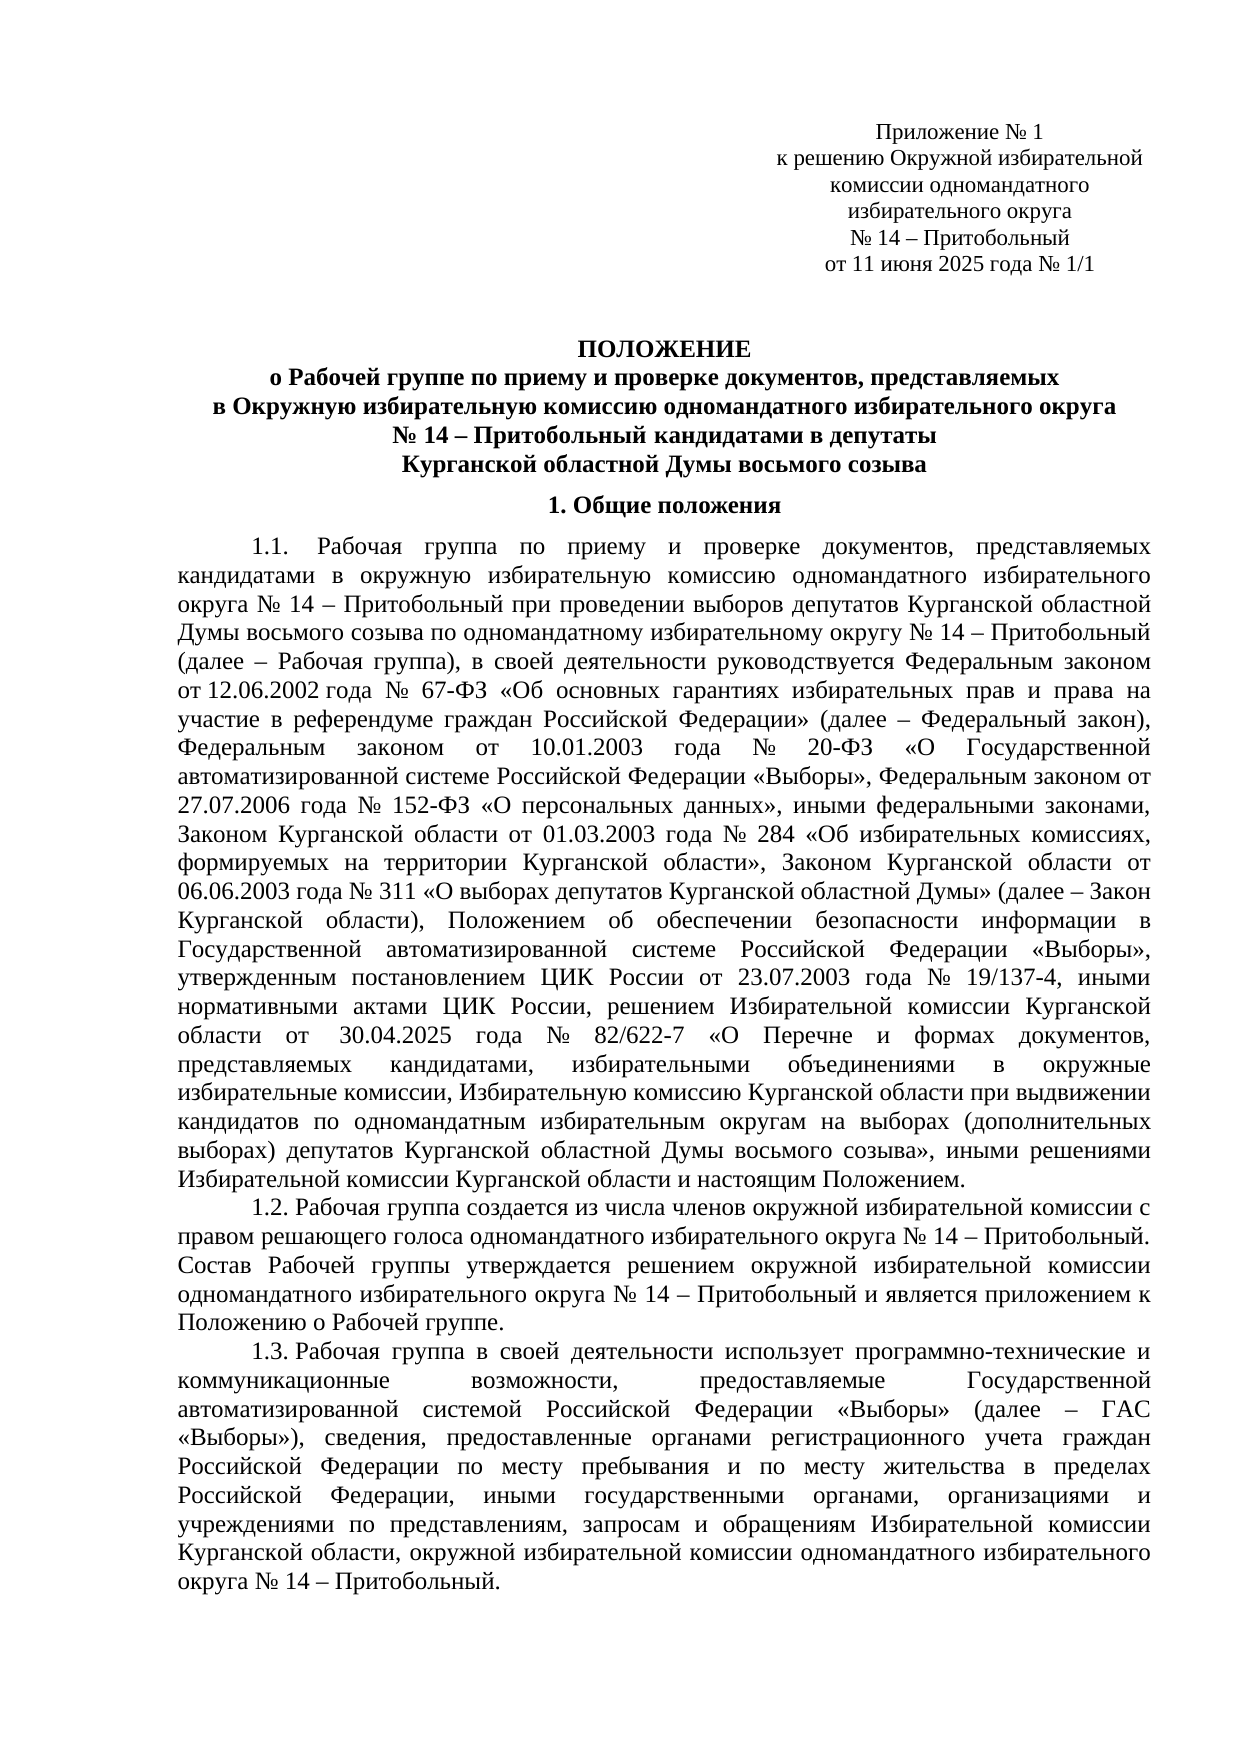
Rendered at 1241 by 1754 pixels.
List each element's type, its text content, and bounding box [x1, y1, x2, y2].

text № 14 – Притобольный кандидатами в депутаты [177, 420, 1152, 449]
text 1.2. Рабочая группа создается из числа членов окружной избирательной комиссии с правом решающего голоса одномандатного избирательного округа № 14 – Притобольный. Состав Рабочей группы утверждается решением окружной избирательной комиссии одномандатного избирательного округа № 14 – Притобольный и является приложением к Положению о Рабочей группе. [177, 1192, 1152, 1336]
text Общие положения [177, 490, 1152, 519]
text в Окружную избирательную комиссию одномандатного избирательного округа [177, 391, 1152, 420]
text о Рабочей группе по приему и проверке документов, представляемых [177, 362, 1152, 391]
text от 11 июня 2025 года № 1/1 [768, 250, 1152, 276]
text ПОЛОЖЕНИЕ [177, 334, 1152, 362]
text Приложение № 1 [768, 118, 1152, 144]
text 1.1. Рабочая группа по приему и проверке документов, представляемых кандидатами в окружную избирательную комиссию одномандатного избирательного округа № 14 – Притобольный при проведении выборов депутатов Курганской областной Думы восьмого созыва по одномандатному избирательному округу № 14 – Притобольный (далее – Рабочая группа), в своей деятельности руководствуется Федеральным законом от 12.06.2002 года № 67-ФЗ «Об основных гарантиях избирательных прав и права на участие в референдуме граждан Российской Федерации» (далее – Федеральный закон), Федеральным законом от 10.01.2003 года № 20-ФЗ «О Государственной автоматизированной системе Российской Федерации «Выборы», Федеральным законом от 27.07.2006 года № 152-ФЗ «О персональных данных», иными федеральными законами, Законом Курганской области от 01.03.2003 года № 284 «Об избирательных комиссиях, формируемых на территории Курганской области», Законом Курганской области от 06.06.2003 года № 311 «О выборах депутатов Курганской областной Думы» (далее – Закон Курганской области), Положением об обеспечении безопасности информации в Государственной автоматизированной системе Российской Федерации «Выборы», утвержденным постановлением ЦИК России от 23.07.2003 года № 19/137-4, иными нормативными актами ЦИК России, решением Избирательной комиссии Курганской области от 30.04.2025 года № 82/622-7 «О Перечне и формах документов, представляемых кандидатами, избирательными объединениями в окружные избирательные комиссии, Избирательную комиссию Курганской области при выдвижении кандидатов по одномандатным избирательным округам на выборах (дополнительных выборах) депутатов Курганской областной Думы восьмого созыва», иными решениями Избирательной комиссии Курганской области и настоящим Положением. [177, 531, 1152, 1192]
text 1.3. Рабочая группа в своей деятельности использует программно-технические и коммуникационные возможности, предоставляемые Государственной автоматизированной системой Российской Федерации «Выборы» (далее – ГАС «Выборы»), сведения, предоставленные органами регистрационного учета граждан Российской Федерации по месту пребывания и по месту жительства в пределах Российской Федерации, иными государственными органами, организациями и учреждениями по представлениям, запросам и обращениям Избирательной комиссии Курганской области, окружной избирательной комиссии одномандатного избирательного округа № 14 – Притобольный. [177, 1336, 1152, 1595]
text Курганской областной Думы восьмого созыва [177, 449, 1152, 477]
text комиссии одномандатного избирательного округа [768, 171, 1152, 223]
text № 14 – Притобольный [768, 223, 1152, 250]
text к решению Окружной избирательной [768, 144, 1152, 171]
